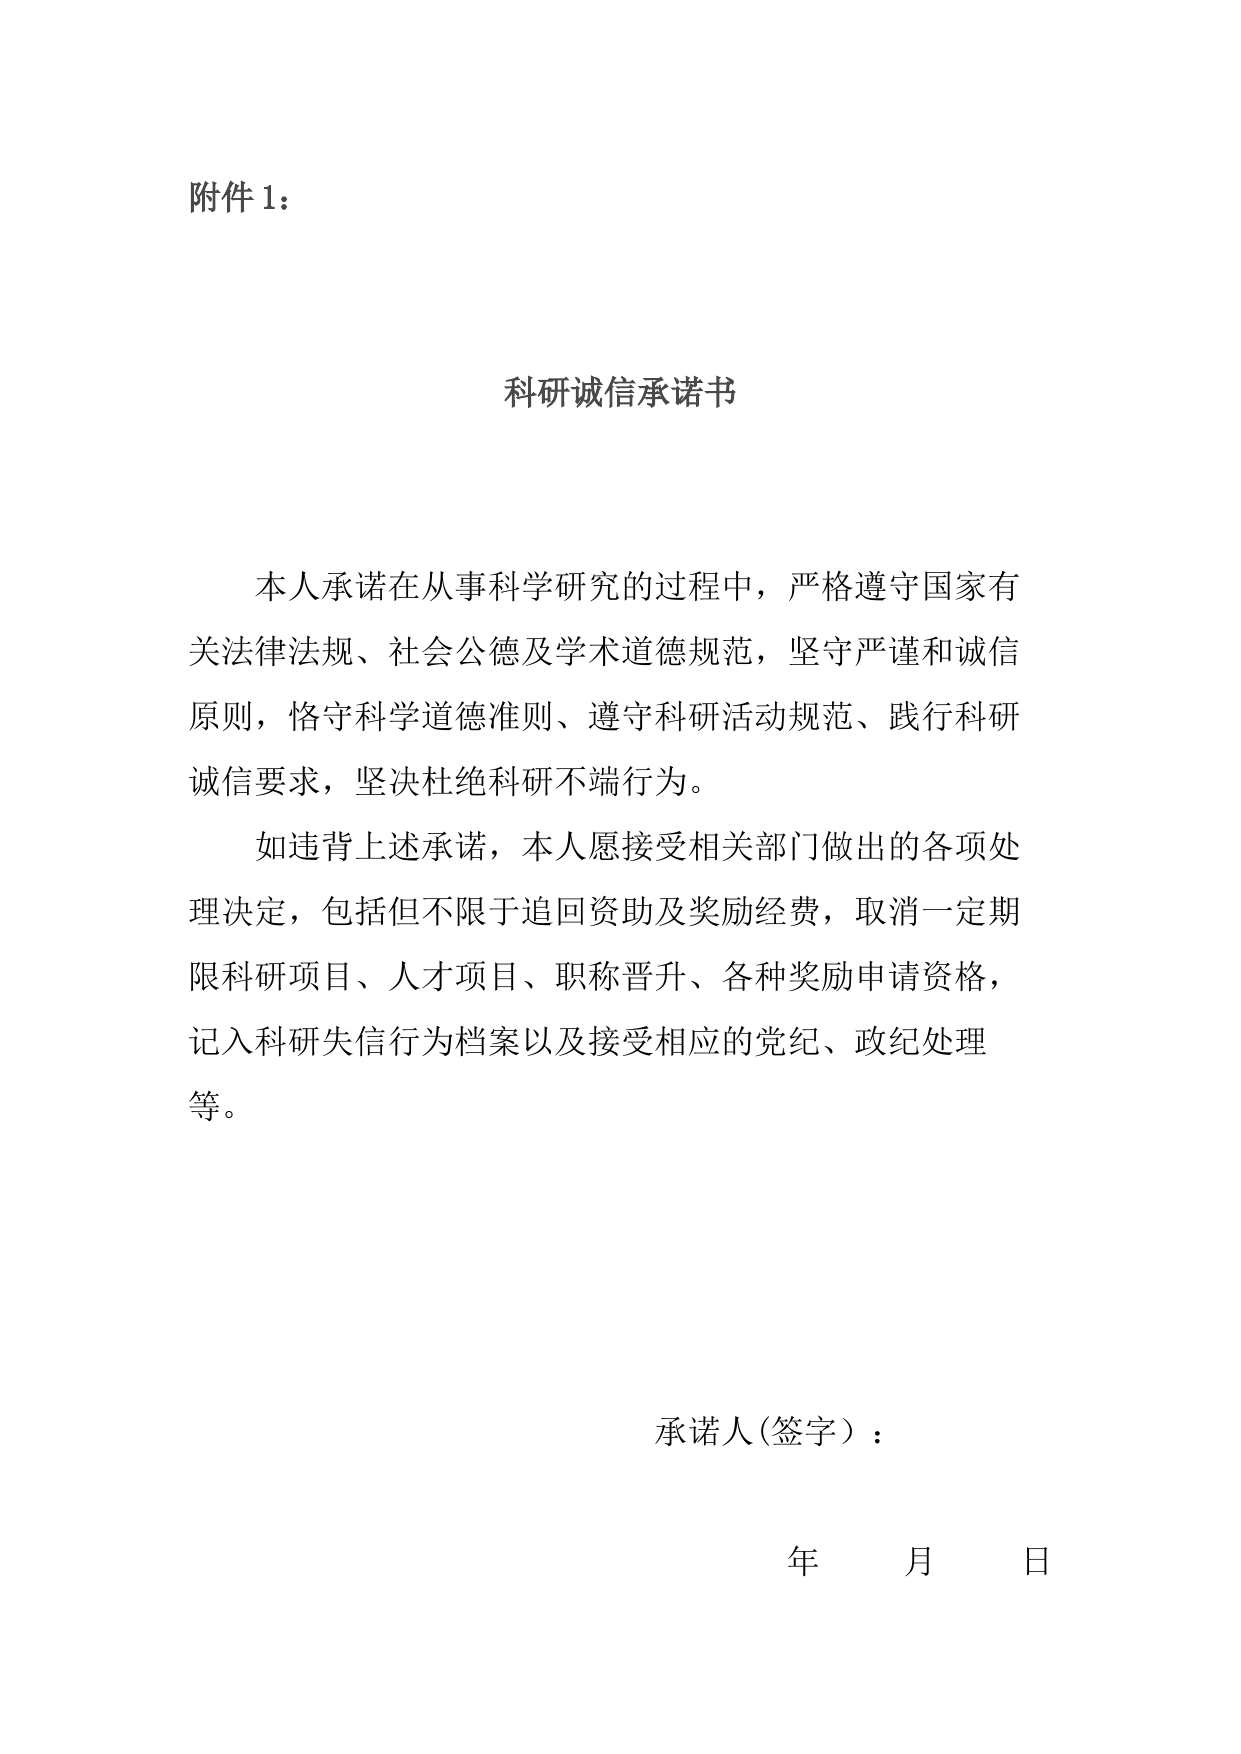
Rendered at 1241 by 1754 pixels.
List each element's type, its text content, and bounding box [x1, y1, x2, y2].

text 承诺人(签字）： [187, 1397, 1053, 1462]
text 科研诚信承诺书 [187, 357, 1053, 422]
text 本人承诺在从事科学研究的过程中，严格遵守国家有关法律法规、社会公德及学术道德规范，坚守严谨和诚信原则，恪守科学道德准则、遵守科研活动规范、践行科研诚信要求，坚决杜绝科研不端行为。 [187, 552, 1053, 812]
text 年 月 日 [187, 1527, 1053, 1592]
text 如违背上述承诺，本人愿接受相关部门做出的各项处理决定，包括但不限于追回资助及奖励经费，取消一定期限科研项目、人才项目、职称晋升、各种奖励申请资格，记入科研失信行为档案以及接受相应的党纪、政纪处理等。 [187, 812, 1053, 1137]
text 附件1： [187, 162, 1053, 227]
